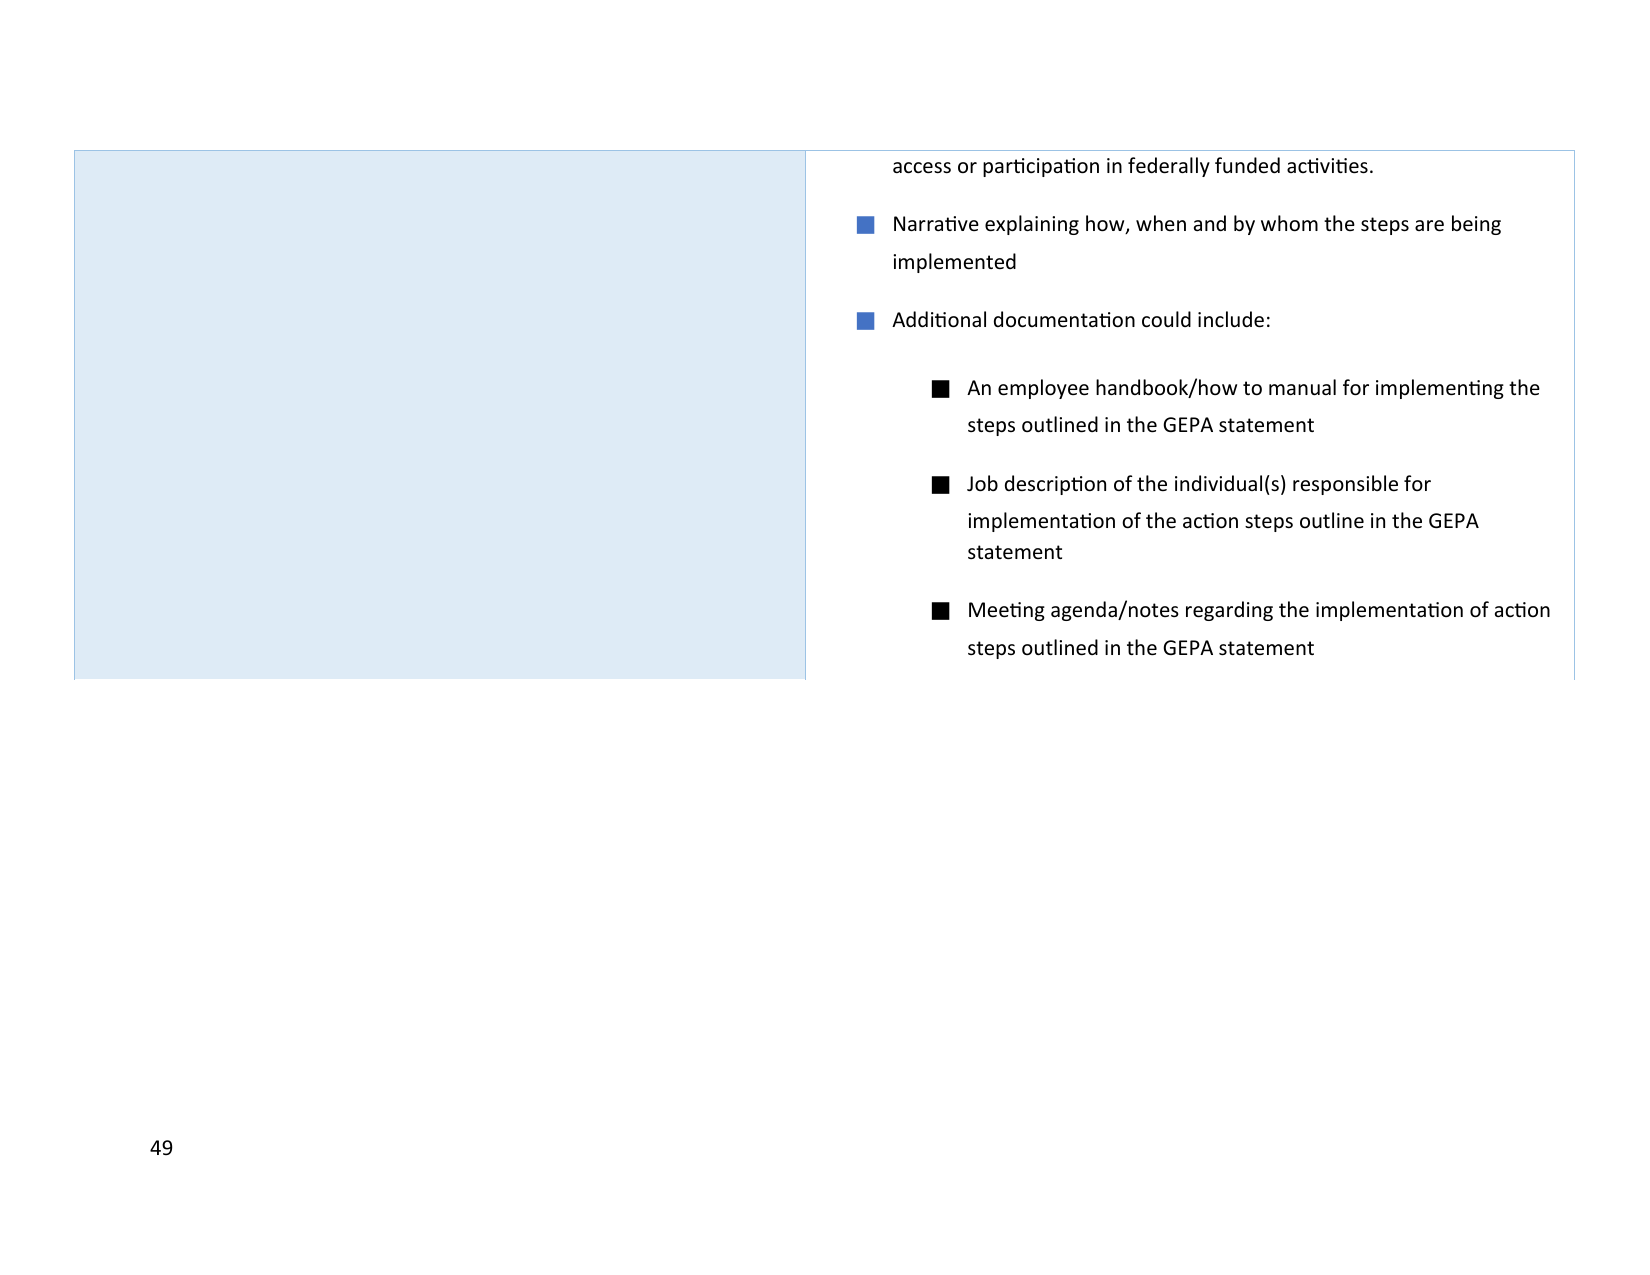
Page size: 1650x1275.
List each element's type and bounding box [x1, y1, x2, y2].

table_cell [806, 151, 1574, 679]
table_cell [75, 151, 805, 679]
